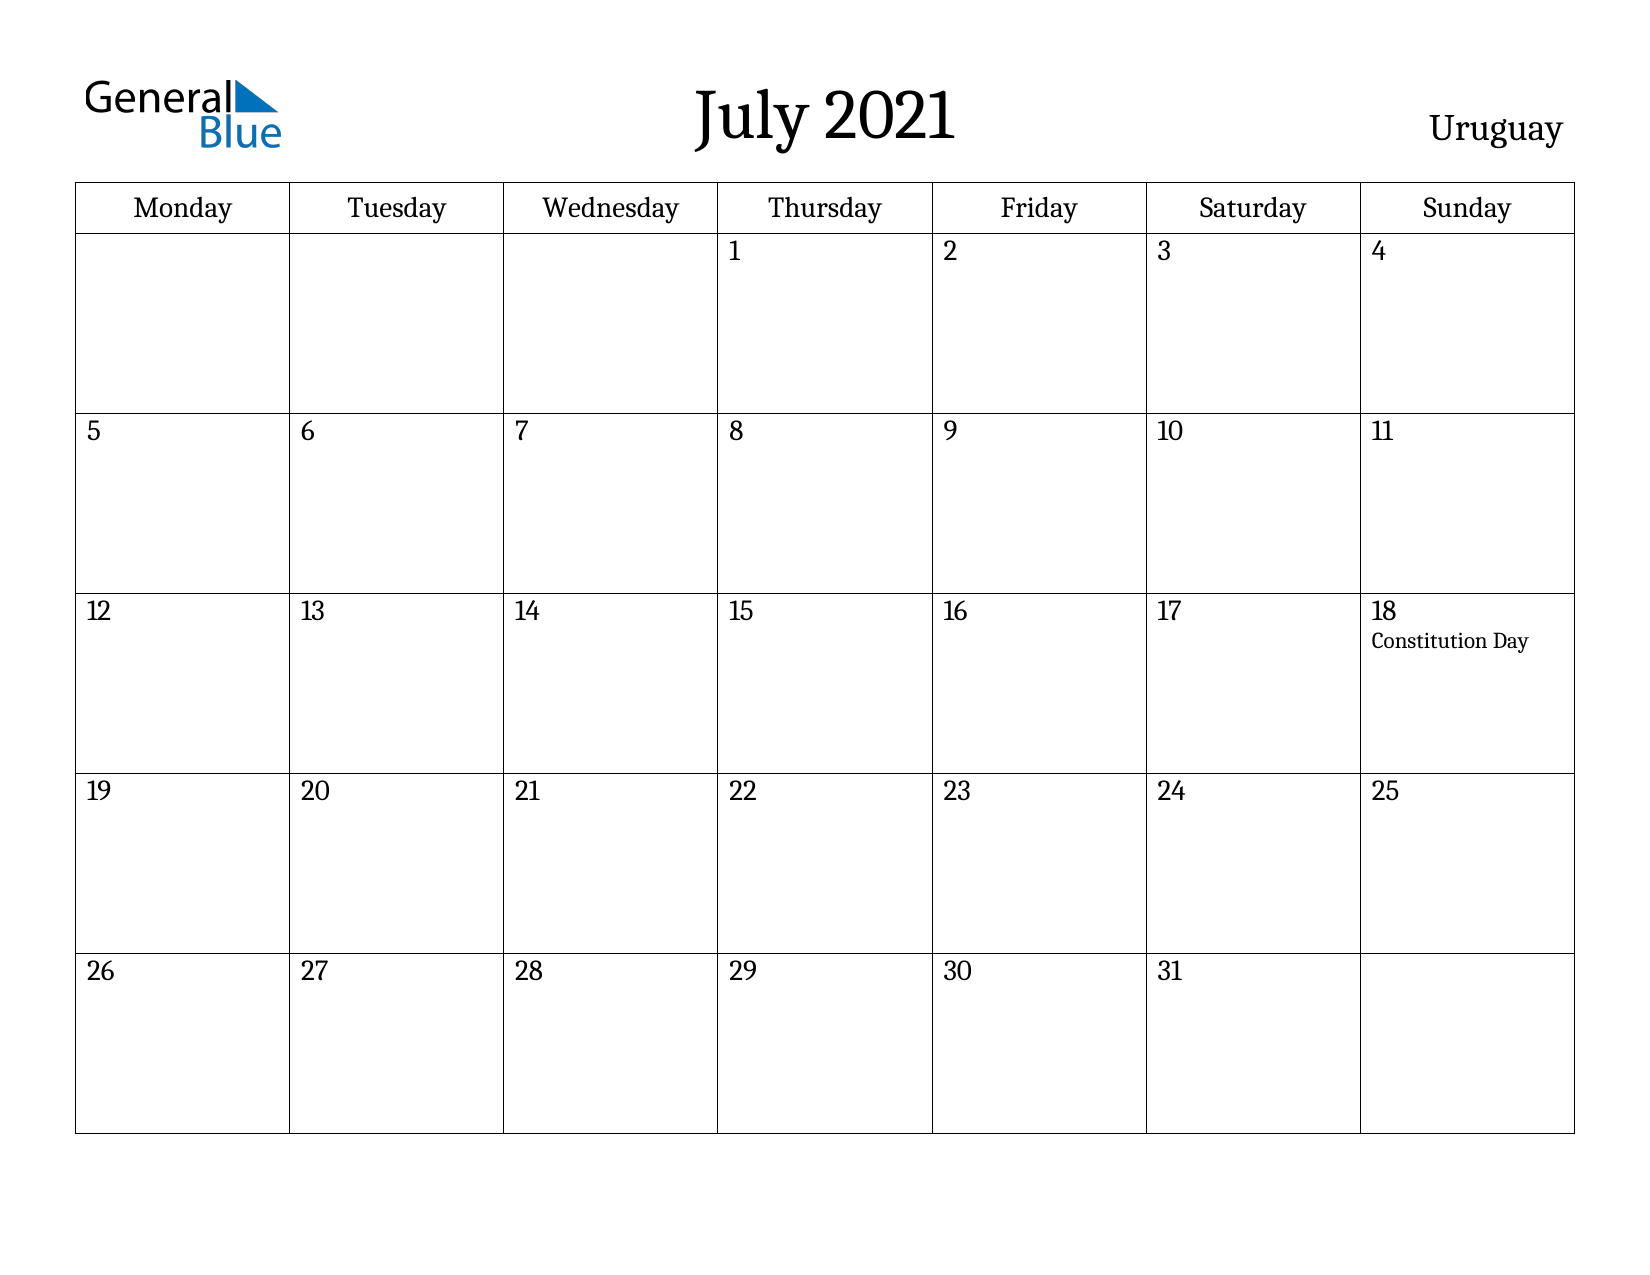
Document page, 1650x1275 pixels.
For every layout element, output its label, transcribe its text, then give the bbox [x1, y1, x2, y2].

table_cell 17 [1147, 594, 1360, 627]
table_cell 4 [1361, 234, 1574, 267]
table_cell [76, 627, 289, 773]
table_cell 24 [1147, 774, 1360, 807]
table_cell 7 [504, 414, 717, 447]
table_cell [76, 234, 289, 267]
table_header Uruguay [1146, 75, 1574, 182]
table_cell [718, 627, 932, 773]
table_cell [718, 448, 932, 593]
table_cell 29 [718, 954, 932, 987]
table_cell [504, 234, 717, 267]
table_header [76, 75, 503, 182]
table_cell 23 [933, 774, 1146, 807]
table_cell Wednesday [504, 183, 717, 233]
table_cell [718, 808, 932, 953]
table_cell [1147, 267, 1360, 413]
table_cell [504, 627, 717, 773]
table_cell [933, 448, 1146, 593]
table_cell [1147, 448, 1360, 593]
table_cell [1147, 808, 1360, 953]
table_cell Constitution Day [1361, 627, 1574, 773]
table_cell 14 [504, 594, 717, 627]
table_cell 2 [933, 234, 1146, 267]
table_cell 15 [718, 594, 932, 627]
table_cell [933, 988, 1146, 1133]
table_cell 13 [290, 594, 503, 627]
table_cell 30 [933, 954, 1146, 987]
table_cell [1361, 988, 1574, 1133]
table_cell [504, 448, 717, 593]
table_cell 20 [290, 774, 503, 807]
table_cell [933, 627, 1146, 773]
table_cell 12 [76, 594, 289, 627]
table_cell [290, 988, 503, 1133]
table_cell [1361, 448, 1574, 593]
table_cell [1147, 627, 1360, 773]
table_cell [718, 267, 932, 413]
table_cell Thursday [718, 183, 932, 233]
table_cell 3 [1147, 234, 1360, 267]
table_cell 16 [933, 594, 1146, 627]
table_cell [290, 627, 503, 773]
table_cell 22 [718, 774, 932, 807]
table_cell [290, 267, 503, 413]
table_cell 10 [1147, 414, 1360, 447]
table_cell 21 [504, 774, 717, 807]
picture [86, 80, 281, 148]
table_cell [76, 988, 289, 1133]
table_cell 9 [933, 414, 1146, 447]
table_cell 11 [1361, 414, 1574, 447]
table_cell 8 [718, 414, 932, 447]
table_cell [290, 234, 503, 267]
table_cell [504, 267, 717, 413]
table_cell Friday [933, 183, 1146, 233]
table_cell [933, 267, 1146, 413]
table_cell 31 [1147, 954, 1360, 987]
table_cell Monday [76, 183, 289, 233]
table_cell 26 [76, 954, 289, 987]
table_cell [1361, 954, 1574, 987]
table_cell 25 [1361, 774, 1574, 807]
table_cell [1361, 808, 1574, 953]
table_cell [933, 808, 1146, 953]
table_cell [76, 448, 289, 593]
table_cell [1147, 988, 1360, 1133]
table_cell 1 [718, 234, 932, 267]
table_cell [504, 988, 717, 1133]
table_cell [290, 808, 503, 953]
table_cell Saturday [1147, 183, 1360, 233]
table_cell [76, 808, 289, 953]
table_cell Tuesday [290, 183, 503, 233]
table_cell [1361, 267, 1574, 413]
table_cell 28 [504, 954, 717, 987]
table_cell 5 [76, 414, 289, 447]
table_cell [718, 988, 932, 1133]
table_cell [290, 448, 503, 593]
table_cell [76, 267, 289, 413]
table_cell 6 [290, 414, 503, 447]
table_cell Sunday [1361, 183, 1574, 233]
table_cell 18 [1361, 594, 1574, 627]
table_cell [504, 808, 717, 953]
table_cell 19 [76, 774, 289, 807]
table_header July 2021 [504, 75, 1146, 182]
table_cell 27 [290, 954, 503, 987]
